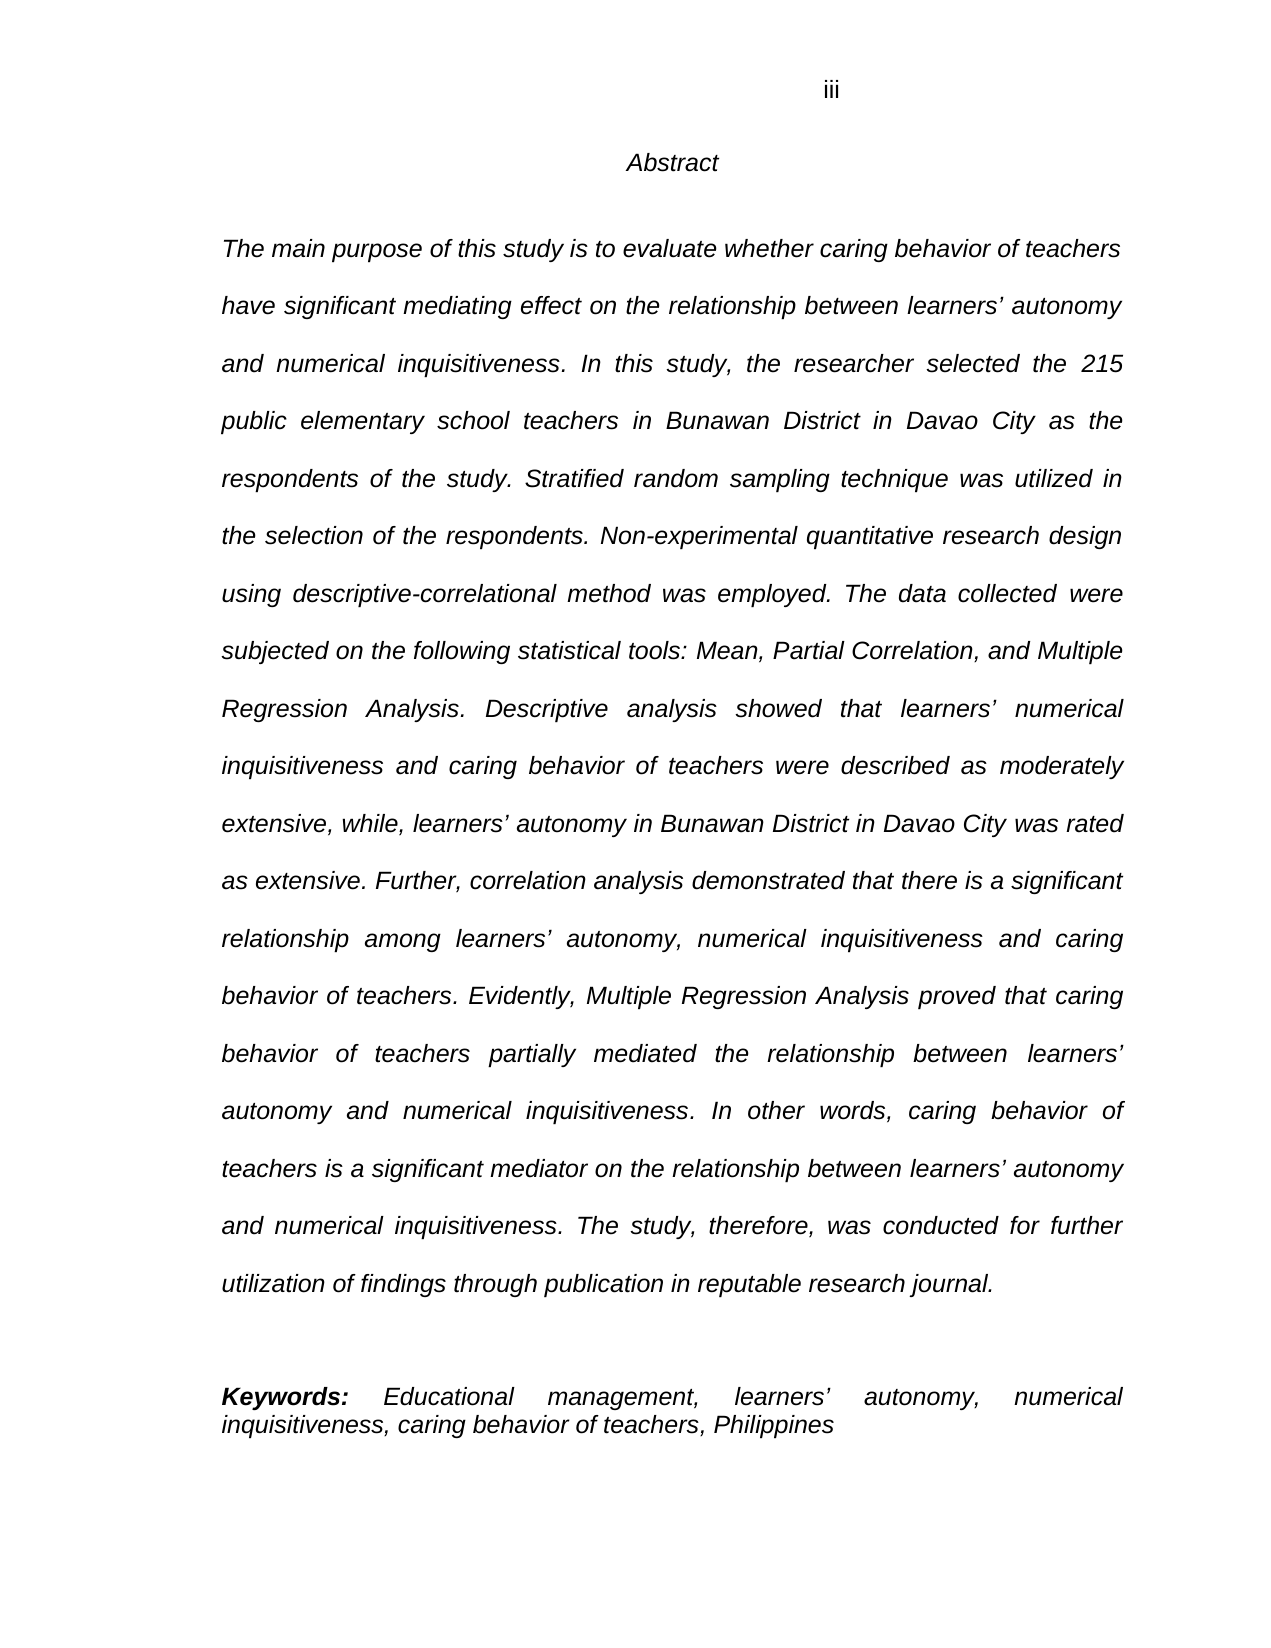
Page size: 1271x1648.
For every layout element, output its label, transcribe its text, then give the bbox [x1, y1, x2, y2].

text Keywords: Educational management, learners’ autonomy, numerical inquisitiveness, caring behavior of teachers, Philippines [221, 1381, 1123, 1439]
text Abstract [221, 148, 1123, 176]
text The main purpose of this study is to evaluate whether caring behavior of teachers have significant mediating effect on the relationship between learners’ autonomy and numerical inquisitiveness. In this study, the researcher selected the 215 public elementary school teachers in Bunawan District in Davao City as the respondents of the study. Stratified random sampling technique was utilized in the selection of the respondents. Non-experimental quantitative research design using descriptive-correlational method was employed. The data collected were subjected on the following statistical tools: Mean, Partial Correlation, and Multiple Regression Analysis. Descriptive analysis showed that learners’ numerical inquisitiveness and caring behavior of teachers were described as moderately extensive, while, learners’ autonomy in Bunawan District in Davao City was rated as extensive. Further, correlation analysis demonstrated that there is a significant relationship among learners’ autonomy, numerical inquisitiveness and caring behavior of teachers. Evidently, Multiple Regression Analysis proved that caring behavior of teachers partially mediated the relationship between learners’ autonomy and numerical inquisitiveness. In other words, caring behavior of teachers is a significant mediator on the relationship between learners’ autonomy and numerical inquisitiveness. The study, therefore, was conducted for further utilization of findings through publication in reputable research journal. [221, 234, 1123, 1298]
